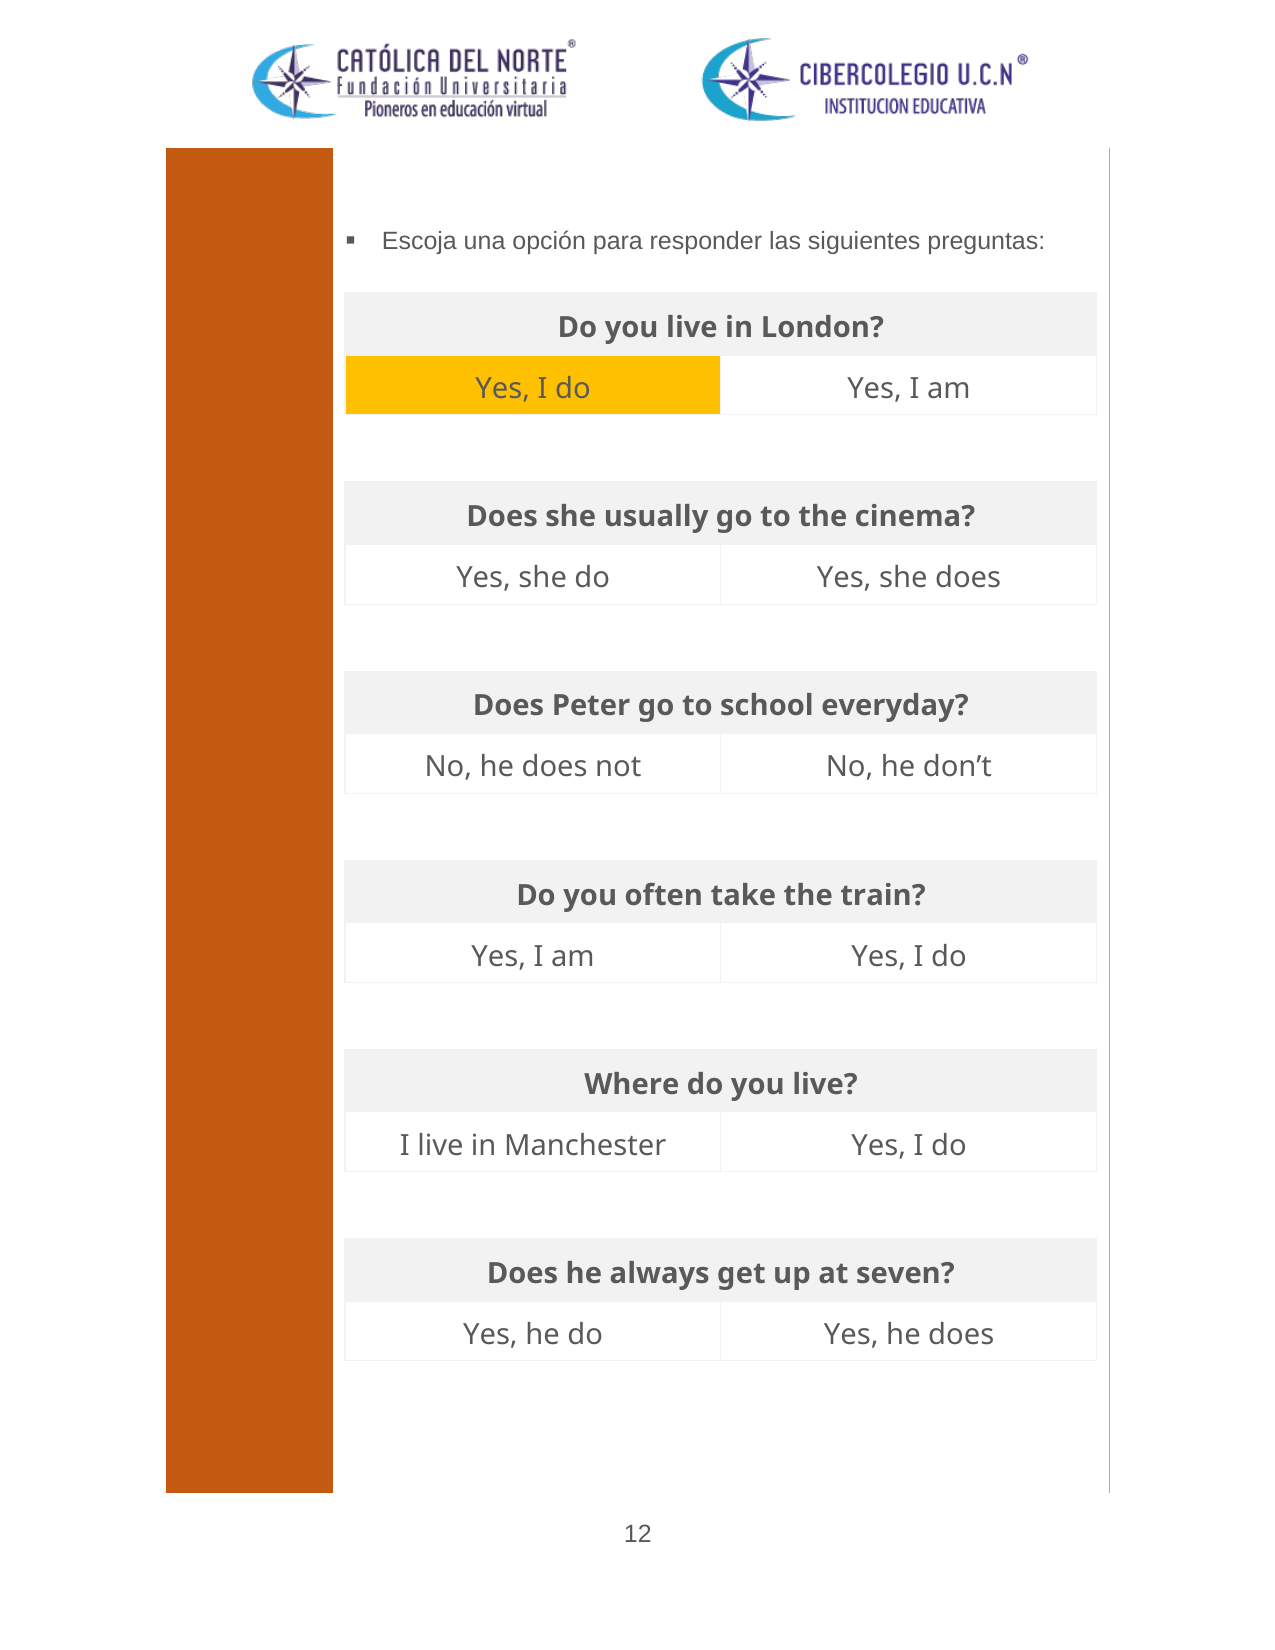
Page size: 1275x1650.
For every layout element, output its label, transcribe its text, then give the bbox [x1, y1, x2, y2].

picture [212, 22, 615, 135]
picture [672, 25, 1057, 133]
table_cell [166, 148, 333, 1493]
